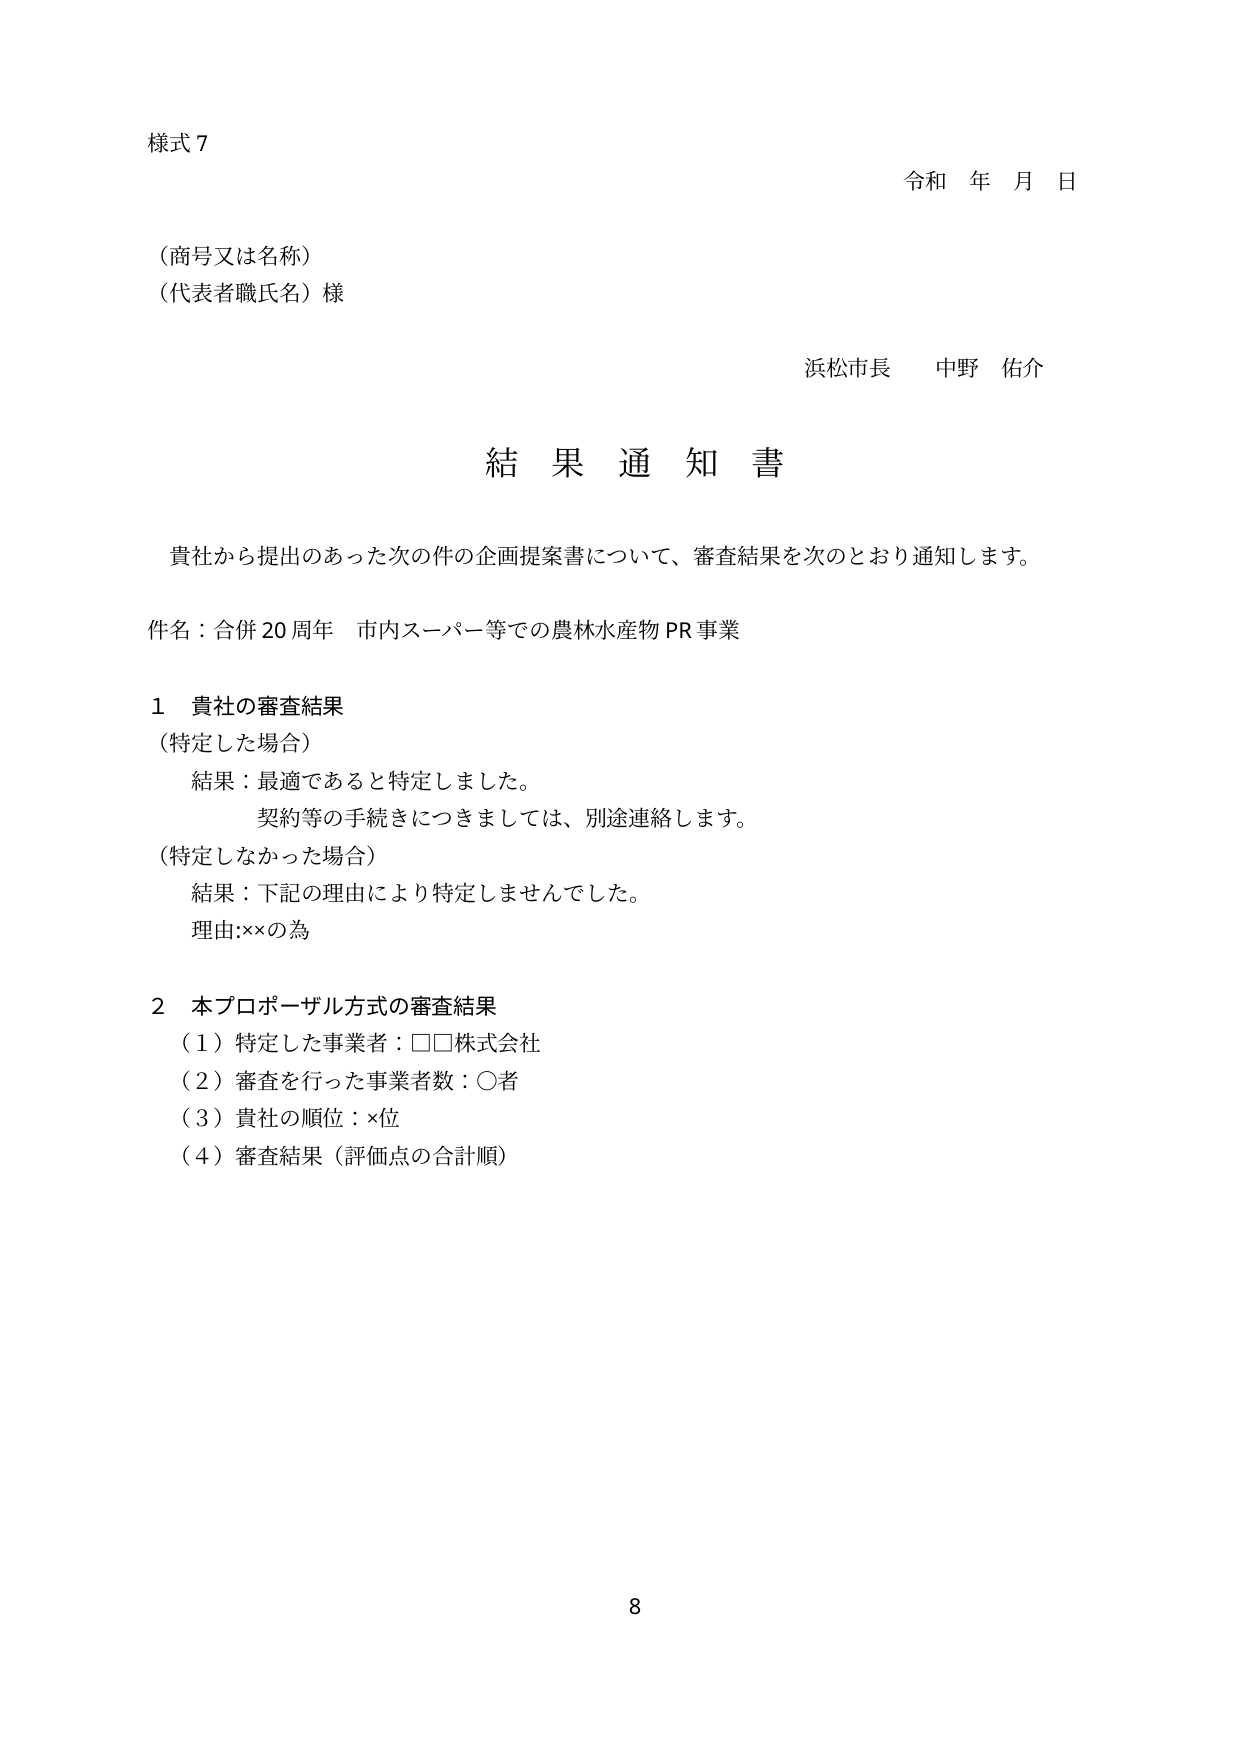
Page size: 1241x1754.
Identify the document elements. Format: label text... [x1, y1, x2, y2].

text 浜松市長 中野 佑介 [148, 348, 1063, 386]
text （２）審査を行った事業者数：○者 [148, 1061, 1122, 1098]
text （特定した場合） [148, 723, 1122, 761]
text 理由:××の為 [148, 911, 1122, 948]
text 結果：下記の理由により特定しませんでした。 [148, 873, 1122, 911]
text 結果：最適であると特定しました。 [148, 761, 1122, 798]
text 結 果 通 知 書 [148, 423, 1122, 498]
text （４）審査結果（評価点の合計順） [148, 1136, 1122, 1173]
text （特定しなかった場合） [148, 836, 1122, 873]
text １ 貴社の審査結果 [148, 686, 1122, 723]
text 件名：合併20周年 市内スーパー等での農林水産物PR事業 [148, 611, 1122, 648]
text （３）貴社の順位：×位 [148, 1098, 1122, 1136]
text （代表者職氏名）様 [148, 273, 1122, 311]
text 令和 年 月 日 [148, 161, 1078, 198]
text ２ 本プロポーザル方式の審査結果 [148, 986, 1122, 1023]
text （１）特定した事業者：□□株式会社 [148, 1023, 1122, 1061]
text （商号又は名称） [148, 236, 1122, 273]
text 貴社から提出のあった次の件の企画提案書について、審査結果を次のとおり通知します。 [148, 536, 1122, 573]
text 契約等の手続きにつきましては、別途連絡します。 [148, 798, 1122, 836]
text 様式7 [148, 123, 1122, 161]
